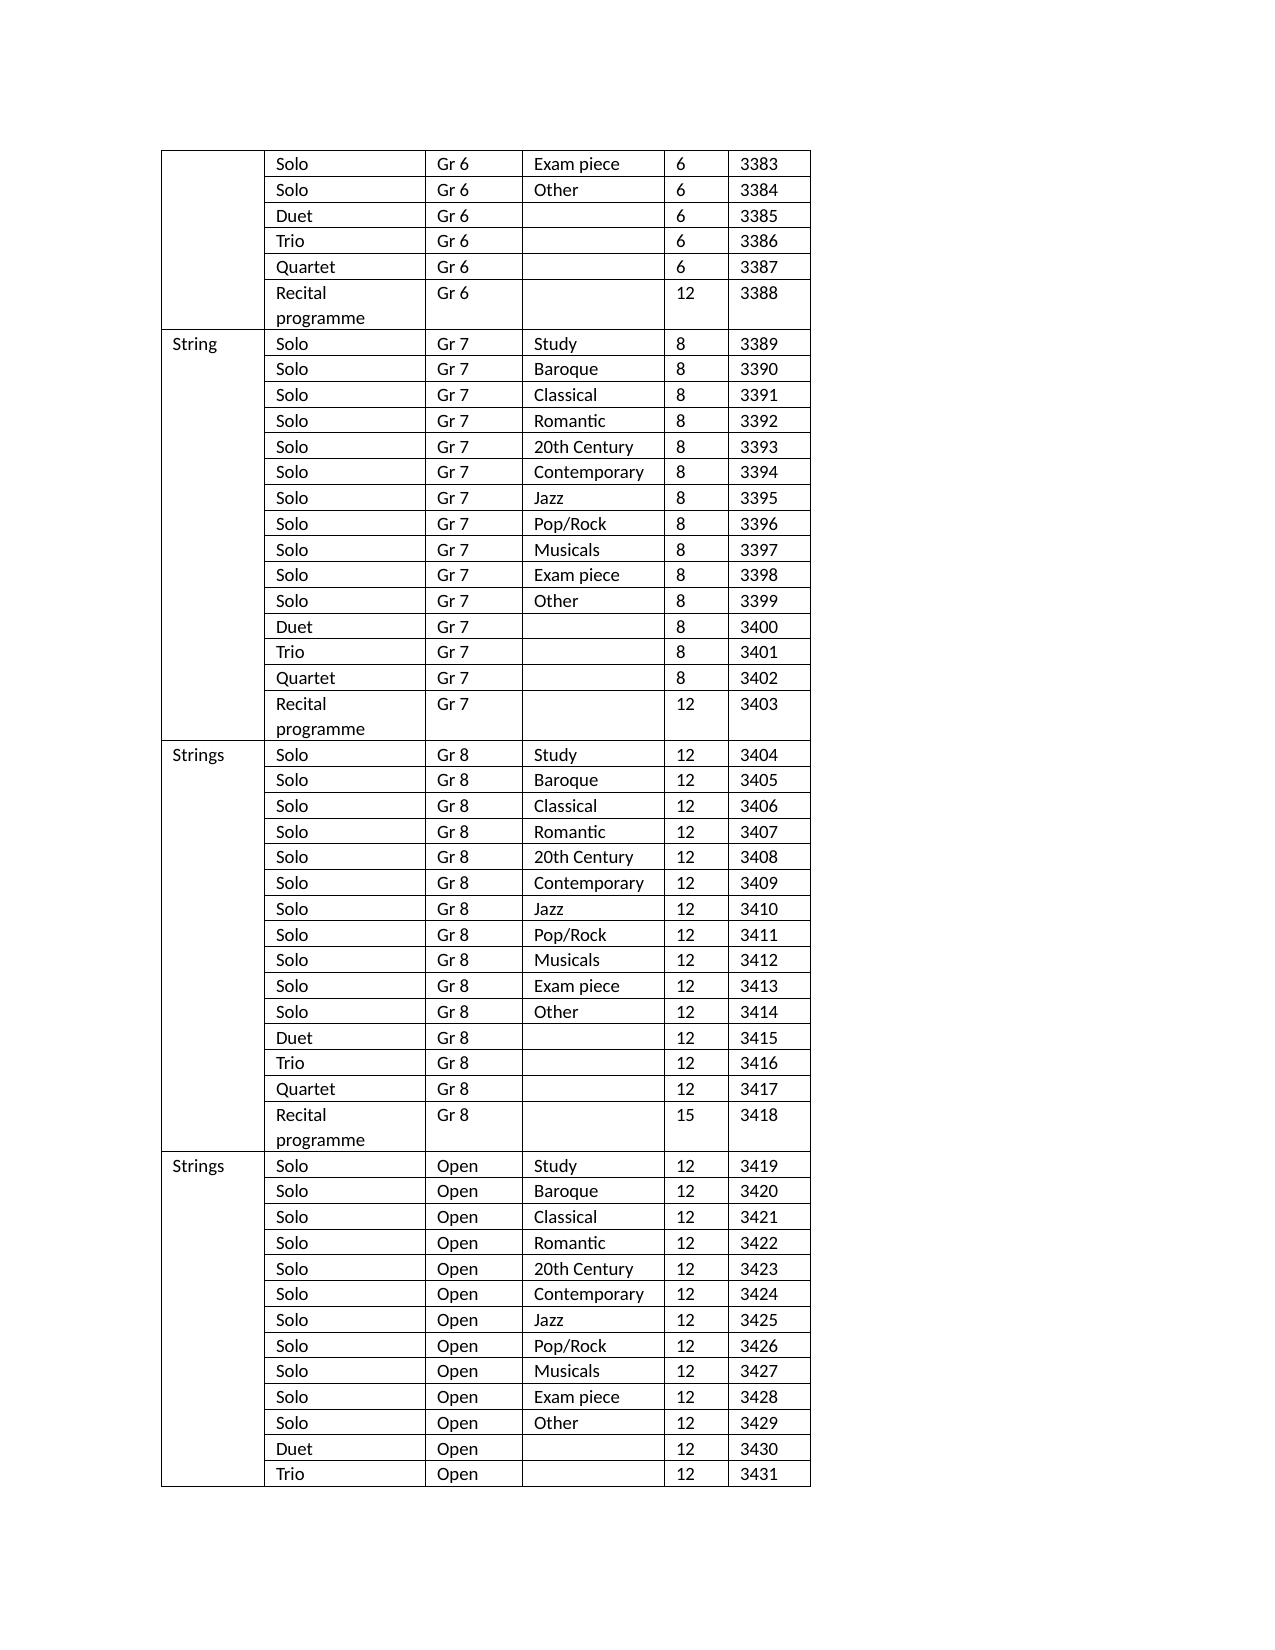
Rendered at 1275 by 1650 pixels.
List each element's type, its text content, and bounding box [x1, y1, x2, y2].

table_cell 3428 [729, 1384, 810, 1408]
table_cell Gr 8 [426, 741, 522, 766]
table_cell Classical [523, 793, 664, 817]
table_cell 12 [665, 691, 728, 740]
table_cell 3390 [729, 356, 810, 381]
table_cell 3410 [729, 896, 810, 920]
table_cell 3397 [729, 536, 810, 561]
table_cell 3408 [729, 844, 810, 869]
table_cell Other [523, 999, 664, 1023]
table_cell Exam piece [523, 973, 664, 998]
table_cell Other [523, 177, 664, 201]
table_cell Gr 8 [426, 793, 522, 817]
table_cell 3385 [729, 203, 810, 227]
table_cell Quartet [265, 1076, 425, 1101]
table_cell Gr 7 [426, 511, 522, 535]
table_cell Gr 6 [426, 177, 522, 201]
table_cell Solo [265, 459, 425, 484]
table_cell 6 [665, 203, 728, 227]
table_cell 8 [665, 665, 728, 689]
table_cell Solo [265, 844, 425, 869]
table_cell 12 [665, 1358, 728, 1383]
table_cell Gr 7 [426, 691, 522, 740]
table_cell Gr 7 [426, 330, 522, 355]
table_cell 12 [665, 947, 728, 972]
table_cell 3424 [729, 1281, 810, 1306]
table_cell Gr 7 [426, 485, 522, 509]
table_cell Gr 7 [426, 614, 522, 638]
table_cell Gr 6 [426, 203, 522, 227]
table_cell Gr 8 [426, 921, 522, 946]
table_cell Solo [265, 921, 425, 946]
table_cell 3396 [729, 511, 810, 535]
table_cell Contemporary [523, 870, 664, 895]
table_cell 12 [665, 1435, 728, 1460]
table_cell 3413 [729, 973, 810, 998]
table_cell 20th Century [523, 1255, 664, 1280]
table_cell Gr 8 [426, 999, 522, 1023]
table_cell Gr 8 [426, 1050, 522, 1075]
table_cell Solo [265, 1333, 425, 1357]
table_cell Solo [265, 870, 425, 895]
table_cell [523, 1461, 664, 1486]
table_cell [523, 203, 664, 227]
table_cell Romantic [523, 408, 664, 432]
table_cell Gr 7 [426, 356, 522, 381]
table_cell 12 [665, 896, 728, 920]
table_cell Exam piece [523, 151, 664, 176]
table_cell 12 [665, 1281, 728, 1306]
table_cell 3383 [729, 151, 810, 176]
table_cell Gr 7 [426, 665, 522, 689]
table_cell [523, 1076, 664, 1101]
table_cell 3421 [729, 1204, 810, 1228]
table_cell Gr 7 [426, 408, 522, 432]
table_cell Duet [265, 614, 425, 638]
table_cell Jazz [523, 485, 664, 509]
table_cell Duet [265, 1024, 425, 1049]
table_cell 12 [665, 1024, 728, 1049]
table_cell [523, 639, 664, 664]
table_cell 3417 [729, 1076, 810, 1101]
table_cell 12 [665, 793, 728, 817]
table_cell Musicals [523, 536, 664, 561]
table_cell [523, 280, 664, 329]
table_cell Open [426, 1358, 522, 1383]
table_cell Pop/Rock [523, 511, 664, 535]
table_cell 8 [665, 485, 728, 509]
table_cell Recital programme [265, 691, 425, 740]
table_cell 8 [665, 433, 728, 458]
table_cell Gr 8 [426, 767, 522, 792]
table_cell 12 [665, 973, 728, 998]
table_cell Musicals [523, 947, 664, 972]
table_cell 20th Century [523, 844, 664, 869]
table_cell Gr 8 [426, 1102, 522, 1151]
table_cell 3398 [729, 562, 810, 587]
table_cell Solo [265, 408, 425, 432]
table_cell Recital programme [265, 1102, 425, 1151]
table_cell Duet [265, 1435, 425, 1460]
table_cell 12 [665, 844, 728, 869]
table_cell 3399 [729, 588, 810, 612]
table_cell 12 [665, 1255, 728, 1280]
table_cell Gr 8 [426, 844, 522, 869]
table_cell 3416 [729, 1050, 810, 1075]
table_cell Gr 8 [426, 1024, 522, 1049]
table_cell Solo [265, 356, 425, 381]
table_cell Solo [265, 1152, 425, 1177]
table_cell 8 [665, 408, 728, 432]
table_cell 8 [665, 356, 728, 381]
table_cell [523, 228, 664, 253]
table_cell 3388 [729, 280, 810, 329]
table_cell 8 [665, 330, 728, 355]
table_cell Study [523, 1152, 664, 1177]
table_cell Open [426, 1281, 522, 1306]
table_cell 3402 [729, 665, 810, 689]
table_cell Study [523, 741, 664, 766]
table_cell 8 [665, 588, 728, 612]
table_cell Solo [265, 1255, 425, 1280]
table_cell 3425 [729, 1307, 810, 1331]
table_cell Trio [265, 228, 425, 253]
table_cell 12 [665, 1204, 728, 1228]
table_cell 12 [665, 1230, 728, 1254]
table_cell [523, 254, 664, 279]
table_cell Quartet [265, 254, 425, 279]
table_cell 8 [665, 536, 728, 561]
table_cell 3403 [729, 691, 810, 740]
table_cell Open [426, 1152, 522, 1177]
table_cell Trio [265, 639, 425, 664]
table_cell Gr 7 [426, 588, 522, 612]
table_cell Contemporary [523, 459, 664, 484]
table_cell Musicals [523, 1358, 664, 1383]
table_cell Gr 8 [426, 870, 522, 895]
table_cell Romantic [523, 819, 664, 843]
table_cell 12 [665, 1307, 728, 1331]
table_cell 12 [665, 1178, 728, 1203]
table_cell Solo [265, 151, 425, 176]
table_cell 3412 [729, 947, 810, 972]
table_cell Gr 7 [426, 536, 522, 561]
table_cell Solo [265, 511, 425, 535]
table_cell Gr 8 [426, 973, 522, 998]
table_cell 3429 [729, 1410, 810, 1434]
table_cell Strings [162, 1152, 264, 1486]
table_cell Pop/Rock [523, 921, 664, 946]
table_cell Open [426, 1410, 522, 1434]
table_cell 3407 [729, 819, 810, 843]
table_cell Classical [523, 1204, 664, 1228]
table_cell Romantic [523, 1230, 664, 1254]
table_cell Solo [265, 741, 425, 766]
table_cell Duet [265, 203, 425, 227]
table_cell 12 [665, 819, 728, 843]
table_cell Gr 6 [426, 151, 522, 176]
table_cell 3419 [729, 1152, 810, 1177]
table_cell [523, 1102, 664, 1151]
table_cell Open [426, 1333, 522, 1357]
table_cell [523, 1435, 664, 1460]
table_cell Recital programme [265, 280, 425, 329]
table_cell 3387 [729, 254, 810, 279]
table_cell 12 [665, 921, 728, 946]
table_cell 3386 [729, 228, 810, 253]
table_cell 3426 [729, 1333, 810, 1357]
table_cell 12 [665, 1333, 728, 1357]
table_cell Strings [162, 741, 264, 1151]
table_cell Other [523, 1410, 664, 1434]
table_cell 3389 [729, 330, 810, 355]
table_cell 3401 [729, 639, 810, 664]
table_cell 3392 [729, 408, 810, 432]
table_cell Gr 6 [426, 254, 522, 279]
table_cell Open [426, 1307, 522, 1331]
table_cell Trio [265, 1050, 425, 1075]
table_cell Solo [265, 1358, 425, 1383]
table_cell Solo [265, 819, 425, 843]
table_cell Solo [265, 1281, 425, 1306]
table_cell 3420 [729, 1178, 810, 1203]
table_cell 12 [665, 1384, 728, 1408]
table_cell Gr 8 [426, 1076, 522, 1101]
table_cell Open [426, 1384, 522, 1408]
table_cell Solo [265, 330, 425, 355]
table_cell Solo [265, 1307, 425, 1331]
table_cell Baroque [523, 767, 664, 792]
table_cell 8 [665, 382, 728, 407]
table_cell 15 [665, 1102, 728, 1151]
table_cell Solo [265, 562, 425, 587]
table_cell Solo [265, 1410, 425, 1434]
table_cell 3393 [729, 433, 810, 458]
table_cell 12 [665, 280, 728, 329]
table_cell 3427 [729, 1358, 810, 1383]
table_cell 6 [665, 177, 728, 201]
table_cell Jazz [523, 1307, 664, 1331]
table_cell [523, 1024, 664, 1049]
table_cell 12 [665, 1152, 728, 1177]
table_cell Solo [265, 536, 425, 561]
table_cell Gr 8 [426, 896, 522, 920]
table_cell [523, 665, 664, 689]
table_cell Trio [265, 1461, 425, 1486]
table_cell Contemporary [523, 1281, 664, 1306]
table_cell 3405 [729, 767, 810, 792]
table_cell String [162, 330, 264, 740]
table_cell 12 [665, 1410, 728, 1434]
table_cell 3422 [729, 1230, 810, 1254]
table_cell Open [426, 1178, 522, 1203]
table_cell 12 [665, 1461, 728, 1486]
table_cell 12 [665, 1076, 728, 1101]
table_cell Solo [265, 382, 425, 407]
table_cell 3411 [729, 921, 810, 946]
table_cell 8 [665, 511, 728, 535]
table_cell 12 [665, 767, 728, 792]
table_cell Gr 7 [426, 433, 522, 458]
table_cell Open [426, 1204, 522, 1228]
table_cell 12 [665, 999, 728, 1023]
table_cell 6 [665, 254, 728, 279]
table_cell 20th Century [523, 433, 664, 458]
table_cell Open [426, 1461, 522, 1486]
table_cell Gr 6 [426, 280, 522, 329]
table_cell Classical [523, 382, 664, 407]
table_cell 3384 [729, 177, 810, 201]
table_cell Other [523, 588, 664, 612]
table_cell Gr 8 [426, 819, 522, 843]
table_cell Open [426, 1435, 522, 1460]
table_cell Solo [265, 1178, 425, 1203]
table_cell 3406 [729, 793, 810, 817]
table_cell 8 [665, 614, 728, 638]
table_cell Quartet [265, 665, 425, 689]
table_cell 12 [665, 870, 728, 895]
table_cell 6 [665, 151, 728, 176]
table_cell Solo [265, 1384, 425, 1408]
table_cell 3414 [729, 999, 810, 1023]
table_cell 3431 [729, 1461, 810, 1486]
table_cell Open [426, 1255, 522, 1280]
table_cell Gr 7 [426, 382, 522, 407]
table_cell Exam piece [523, 1384, 664, 1408]
table_cell Solo [265, 177, 425, 201]
table_cell [523, 691, 664, 740]
table_cell 3430 [729, 1435, 810, 1460]
table_cell Solo [265, 433, 425, 458]
table_cell 3394 [729, 459, 810, 484]
table_cell Gr 8 [426, 947, 522, 972]
table_cell Jazz [523, 896, 664, 920]
table_cell 3391 [729, 382, 810, 407]
table_cell 8 [665, 459, 728, 484]
table_cell Gr 7 [426, 639, 522, 664]
table_cell Solo [265, 1204, 425, 1228]
table_cell Gr 7 [426, 459, 522, 484]
table_cell 8 [665, 639, 728, 664]
table_cell 3418 [729, 1102, 810, 1151]
table_cell 3409 [729, 870, 810, 895]
table_cell 8 [665, 562, 728, 587]
table_cell Study [523, 330, 664, 355]
table_cell 3423 [729, 1255, 810, 1280]
table_cell Solo [265, 896, 425, 920]
table_cell 3415 [729, 1024, 810, 1049]
table_cell Gr 7 [426, 562, 522, 587]
table_cell 12 [665, 1050, 728, 1075]
table_cell Solo [265, 588, 425, 612]
table_cell Gr 6 [426, 228, 522, 253]
table_cell 3400 [729, 614, 810, 638]
table_cell [523, 614, 664, 638]
table_cell Solo [265, 947, 425, 972]
table_cell Solo [265, 1230, 425, 1254]
table_cell 3395 [729, 485, 810, 509]
table_cell Pop/Rock [523, 1333, 664, 1357]
table_cell Solo [265, 973, 425, 998]
table_cell Solo [265, 793, 425, 817]
table_cell Baroque [523, 356, 664, 381]
table_cell Solo [265, 767, 425, 792]
table_cell Solo [265, 999, 425, 1023]
table_cell 12 [665, 741, 728, 766]
table_cell [523, 1050, 664, 1075]
table_cell Solo [265, 485, 425, 509]
table_cell 3404 [729, 741, 810, 766]
table_cell 6 [665, 228, 728, 253]
table_cell Open [426, 1230, 522, 1254]
table_cell Exam piece [523, 562, 664, 587]
table_cell Baroque [523, 1178, 664, 1203]
